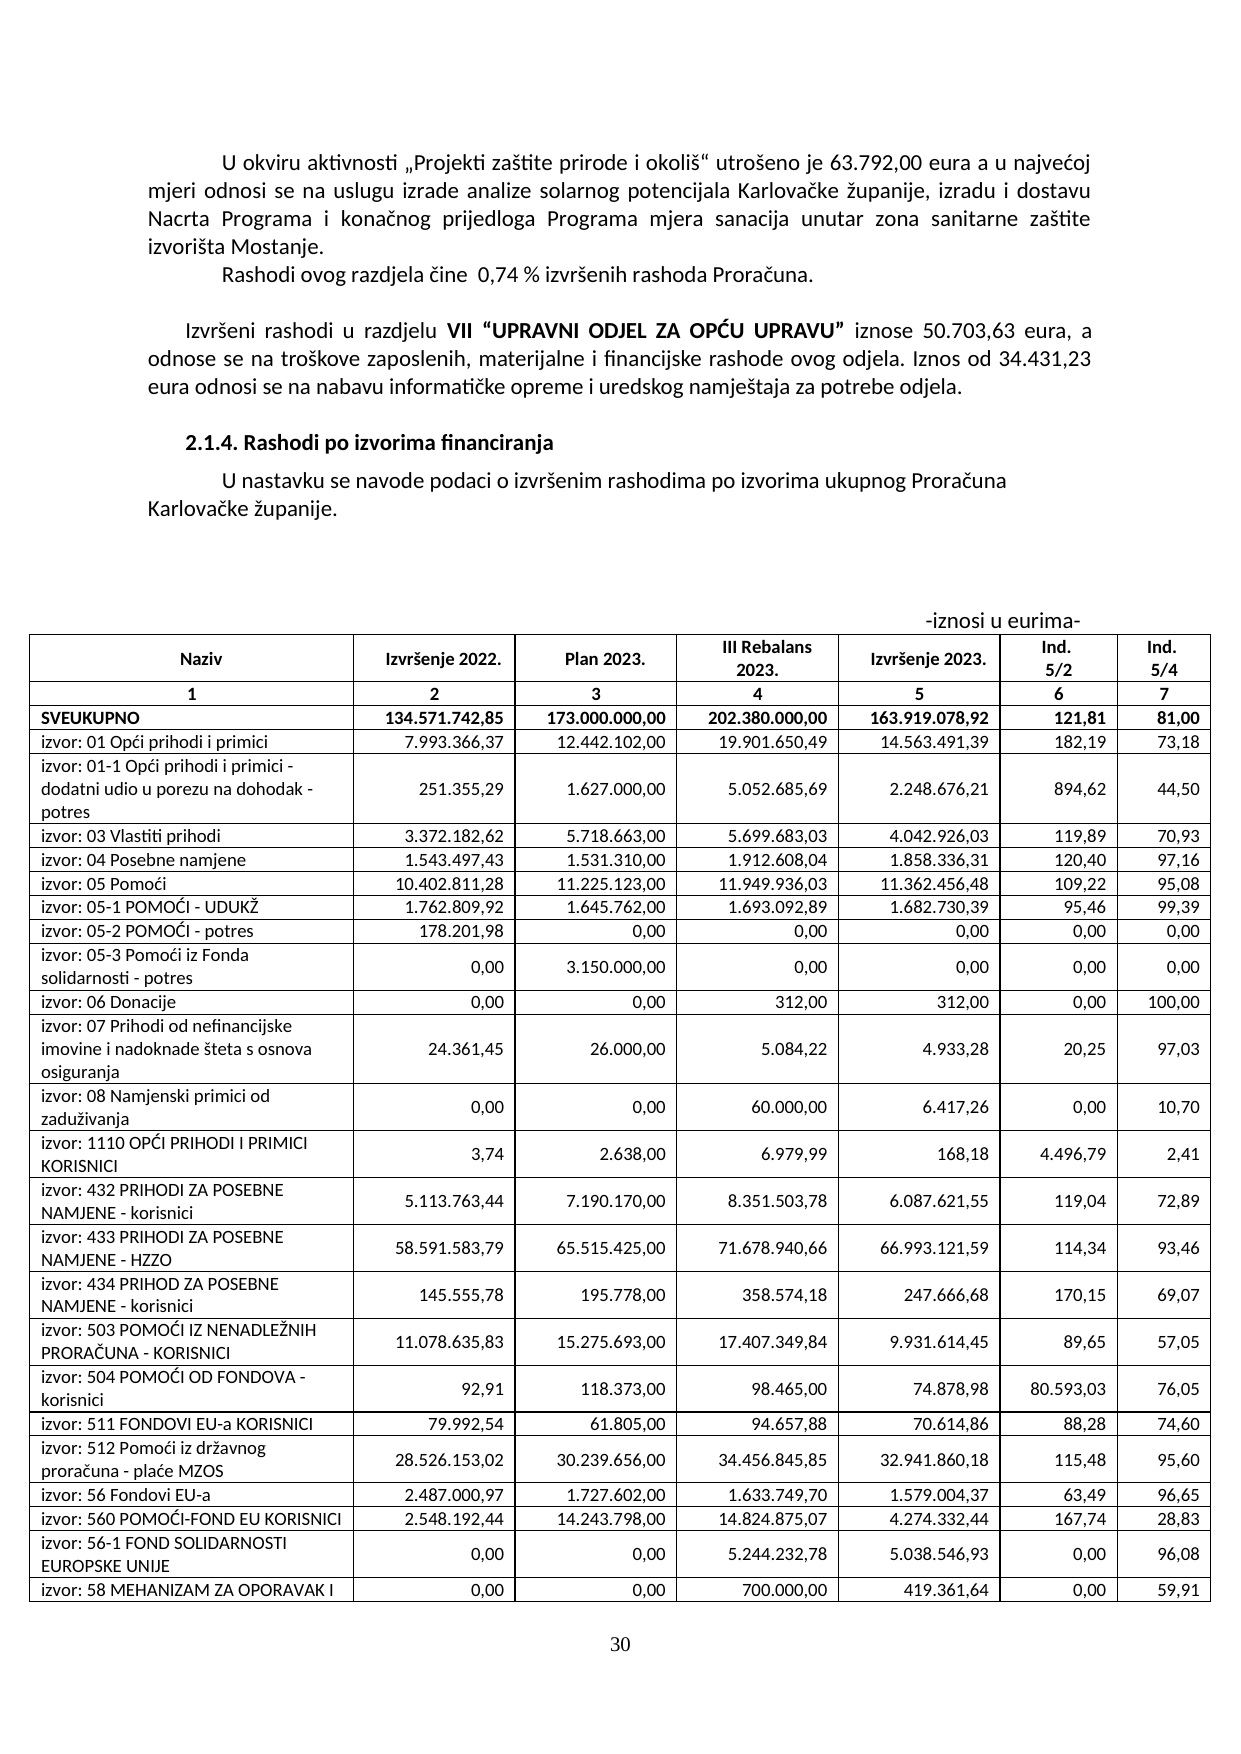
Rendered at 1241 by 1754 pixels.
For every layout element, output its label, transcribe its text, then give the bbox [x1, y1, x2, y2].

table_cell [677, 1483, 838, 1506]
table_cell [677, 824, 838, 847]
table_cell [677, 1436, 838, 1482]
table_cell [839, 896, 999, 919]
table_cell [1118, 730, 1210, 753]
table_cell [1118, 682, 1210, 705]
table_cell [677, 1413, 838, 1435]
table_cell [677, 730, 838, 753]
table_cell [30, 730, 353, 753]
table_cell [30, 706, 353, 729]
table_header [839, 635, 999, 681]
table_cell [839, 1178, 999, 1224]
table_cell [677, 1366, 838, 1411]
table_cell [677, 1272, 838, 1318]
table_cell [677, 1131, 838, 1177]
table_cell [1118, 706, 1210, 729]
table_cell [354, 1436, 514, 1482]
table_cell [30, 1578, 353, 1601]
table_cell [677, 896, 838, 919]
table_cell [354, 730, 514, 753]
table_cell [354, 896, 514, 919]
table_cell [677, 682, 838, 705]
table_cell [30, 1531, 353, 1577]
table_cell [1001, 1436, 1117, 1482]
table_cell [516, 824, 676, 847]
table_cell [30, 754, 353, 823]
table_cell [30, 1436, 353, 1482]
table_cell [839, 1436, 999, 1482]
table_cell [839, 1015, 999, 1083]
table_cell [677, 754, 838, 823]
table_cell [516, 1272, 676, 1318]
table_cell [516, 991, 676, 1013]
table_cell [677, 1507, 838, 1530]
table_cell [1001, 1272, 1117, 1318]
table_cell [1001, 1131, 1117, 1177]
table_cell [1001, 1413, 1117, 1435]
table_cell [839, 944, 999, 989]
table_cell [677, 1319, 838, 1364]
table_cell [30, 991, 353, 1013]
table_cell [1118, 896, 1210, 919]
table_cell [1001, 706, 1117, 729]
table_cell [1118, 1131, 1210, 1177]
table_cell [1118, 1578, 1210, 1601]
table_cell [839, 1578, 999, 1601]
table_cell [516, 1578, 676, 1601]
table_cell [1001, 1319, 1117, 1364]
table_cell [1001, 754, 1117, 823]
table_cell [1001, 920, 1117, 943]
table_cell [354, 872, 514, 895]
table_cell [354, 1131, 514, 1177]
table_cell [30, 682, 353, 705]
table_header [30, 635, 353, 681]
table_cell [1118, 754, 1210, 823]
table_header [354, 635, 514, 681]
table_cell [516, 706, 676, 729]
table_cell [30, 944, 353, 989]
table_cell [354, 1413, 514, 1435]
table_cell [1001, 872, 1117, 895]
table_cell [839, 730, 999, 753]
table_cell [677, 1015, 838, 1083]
text Rashodi ovog razdjela čine 0,74 % izvršenih rashoda Proračuna. [148, 260, 1092, 288]
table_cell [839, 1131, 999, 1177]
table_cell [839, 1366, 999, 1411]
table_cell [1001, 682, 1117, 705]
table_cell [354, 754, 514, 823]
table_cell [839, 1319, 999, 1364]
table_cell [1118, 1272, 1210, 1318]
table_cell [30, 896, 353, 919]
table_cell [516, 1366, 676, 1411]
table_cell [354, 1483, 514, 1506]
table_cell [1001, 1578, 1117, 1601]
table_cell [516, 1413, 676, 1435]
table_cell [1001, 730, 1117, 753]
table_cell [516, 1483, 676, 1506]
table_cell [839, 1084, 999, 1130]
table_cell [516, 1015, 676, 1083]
text Izvršeni rashodi u razdjelu VII “UPRAVNI ODJEL ZA OPĆU UPRAVU” iznose 50.703,63 eura, a odnose se na troškove zaposlenih, materijalne i financijske rashode ovog odjela. Iznos od 34.431,23 eura odnosi se na nabavu informatičke opreme i uredskog namještaja za potrebe odjela. [148, 316, 1092, 400]
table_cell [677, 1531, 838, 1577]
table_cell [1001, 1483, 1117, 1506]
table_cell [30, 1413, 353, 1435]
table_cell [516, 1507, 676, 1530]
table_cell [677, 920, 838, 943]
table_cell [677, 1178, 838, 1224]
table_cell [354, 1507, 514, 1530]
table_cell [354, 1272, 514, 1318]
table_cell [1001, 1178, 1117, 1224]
text U okviru aktivnosti „Projekti zaštite prirode i okoliš“ utrošeno je 63.792,00 eura a u najvećoj mjeri odnosi se na uslugu izrade analize solarnog potencijala Karlovačke županije, izradu i dostavu Nacrta Programa i konačnog prijedloga Programa mjera sanacija unutar zona sanitarne zaštite izvorišta Mostanje. [148, 148, 1092, 260]
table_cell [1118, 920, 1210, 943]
text U nastavku se navode podaci o izvršenim rashodima po izvorima ukupnog Proračuna Karlovačke županije. [148, 466, 1092, 522]
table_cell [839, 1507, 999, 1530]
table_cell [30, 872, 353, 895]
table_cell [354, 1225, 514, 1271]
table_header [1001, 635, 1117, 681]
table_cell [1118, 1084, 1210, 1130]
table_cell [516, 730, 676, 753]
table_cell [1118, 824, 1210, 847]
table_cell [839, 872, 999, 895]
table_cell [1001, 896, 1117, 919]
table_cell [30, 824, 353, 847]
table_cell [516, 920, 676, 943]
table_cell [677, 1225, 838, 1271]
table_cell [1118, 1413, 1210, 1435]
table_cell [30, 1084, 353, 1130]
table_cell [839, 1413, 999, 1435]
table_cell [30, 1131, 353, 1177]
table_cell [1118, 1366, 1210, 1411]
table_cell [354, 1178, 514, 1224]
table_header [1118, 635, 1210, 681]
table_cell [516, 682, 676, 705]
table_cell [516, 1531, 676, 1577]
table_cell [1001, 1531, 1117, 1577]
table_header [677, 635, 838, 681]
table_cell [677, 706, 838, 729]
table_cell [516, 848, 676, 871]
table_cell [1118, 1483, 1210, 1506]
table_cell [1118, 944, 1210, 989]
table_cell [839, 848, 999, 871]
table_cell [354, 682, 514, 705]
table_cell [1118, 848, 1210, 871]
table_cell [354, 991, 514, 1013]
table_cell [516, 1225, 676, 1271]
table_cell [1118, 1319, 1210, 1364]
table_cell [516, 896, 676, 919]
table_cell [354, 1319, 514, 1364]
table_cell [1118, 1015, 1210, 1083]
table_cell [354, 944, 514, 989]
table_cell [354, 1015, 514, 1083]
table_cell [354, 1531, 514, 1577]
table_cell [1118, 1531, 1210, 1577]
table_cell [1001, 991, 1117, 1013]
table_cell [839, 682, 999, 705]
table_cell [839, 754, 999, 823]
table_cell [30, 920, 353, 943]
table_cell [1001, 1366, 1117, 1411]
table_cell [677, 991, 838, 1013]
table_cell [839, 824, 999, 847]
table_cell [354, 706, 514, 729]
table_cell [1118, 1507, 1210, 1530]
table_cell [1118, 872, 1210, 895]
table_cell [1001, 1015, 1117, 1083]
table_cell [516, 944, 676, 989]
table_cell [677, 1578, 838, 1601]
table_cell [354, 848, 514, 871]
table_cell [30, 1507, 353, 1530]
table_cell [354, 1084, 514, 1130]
text 2.1.4. Rashodi po izvorima financiranja [185, 428, 1092, 456]
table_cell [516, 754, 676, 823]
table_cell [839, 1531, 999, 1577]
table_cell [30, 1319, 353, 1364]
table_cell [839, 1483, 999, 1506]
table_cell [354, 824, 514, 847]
text -iznosi u eurima- [148, 606, 1092, 634]
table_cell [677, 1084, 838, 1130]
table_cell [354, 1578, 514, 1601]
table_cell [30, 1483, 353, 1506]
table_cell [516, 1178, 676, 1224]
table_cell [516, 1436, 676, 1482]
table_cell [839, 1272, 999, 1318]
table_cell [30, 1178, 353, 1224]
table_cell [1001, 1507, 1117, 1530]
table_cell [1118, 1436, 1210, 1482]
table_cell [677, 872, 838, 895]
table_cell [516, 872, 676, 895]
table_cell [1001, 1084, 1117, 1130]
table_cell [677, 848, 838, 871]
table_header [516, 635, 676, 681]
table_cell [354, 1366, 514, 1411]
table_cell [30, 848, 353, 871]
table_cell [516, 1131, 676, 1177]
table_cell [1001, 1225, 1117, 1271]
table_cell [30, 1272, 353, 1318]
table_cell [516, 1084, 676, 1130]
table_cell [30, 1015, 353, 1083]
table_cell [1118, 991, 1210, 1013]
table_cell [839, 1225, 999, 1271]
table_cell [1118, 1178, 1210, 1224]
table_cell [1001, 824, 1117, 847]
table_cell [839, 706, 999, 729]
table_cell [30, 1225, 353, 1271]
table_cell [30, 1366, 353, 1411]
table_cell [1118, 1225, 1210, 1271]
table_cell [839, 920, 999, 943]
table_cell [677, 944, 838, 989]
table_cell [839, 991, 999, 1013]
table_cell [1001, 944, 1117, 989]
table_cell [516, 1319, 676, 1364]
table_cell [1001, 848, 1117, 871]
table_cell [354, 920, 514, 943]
